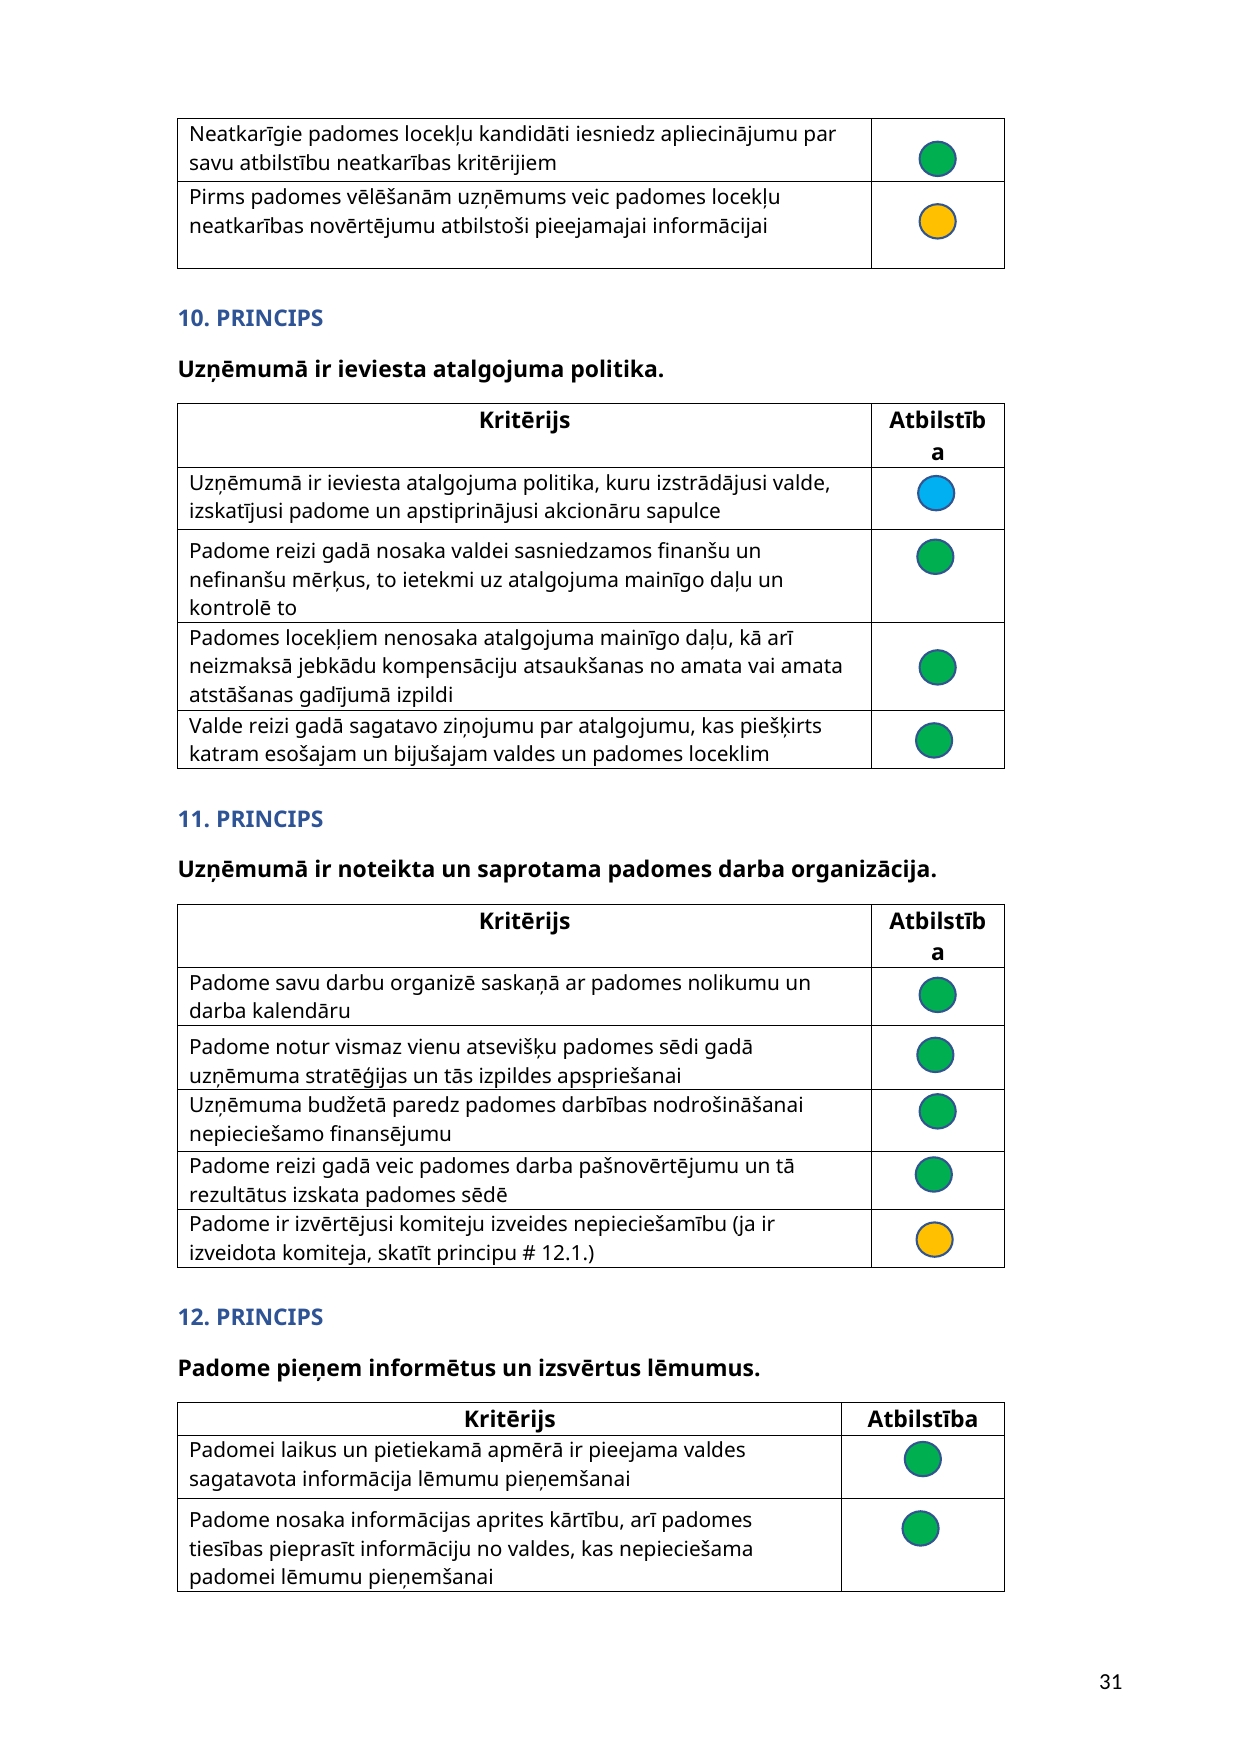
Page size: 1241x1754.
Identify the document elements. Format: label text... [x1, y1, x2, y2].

text Padome pieņem informētus un izsvērtus lēmumus. [177, 1352, 1122, 1383]
text Uzņēmumā ir ieviesta atalgojuma politika. [177, 353, 1122, 384]
table_cell Pirms padomes vēlēšanām uzņēmums veic padomes locekļu neatkarības novērtējumu atbilstoši pieejamajai informācijai [178, 182, 871, 268]
table_cell Uzņēmumā ir ieviesta atalgojuma politika, kuru izstrādājusi valde, izskatījusi padome un apstiprinājusi akcionāru sapulce [178, 468, 871, 529]
table_cell Padome nosaka informācijas aprites kārtību, arī padomes tiesības pieprasīt informāciju no valdes, kas nepieciešama padomei lēmumu pieņemšanai [178, 1499, 841, 1591]
text 12. PRINCIPS [177, 1301, 1122, 1333]
text 11. PRINCIPS [177, 803, 1122, 834]
table_cell Padome reizi gadā veic padomes darba pašnovērtējumu un tā rezultātus izskata padomes sēdē [178, 1152, 871, 1208]
table_cell [872, 182, 1004, 268]
table_cell [872, 711, 1004, 768]
table_cell [872, 530, 1004, 622]
table_cell Padome ir izvērtējusi komiteju izveides nepieciešamību (ja ir izveidota komiteja, skatīt principu # 12.1.) [178, 1210, 871, 1267]
text 10. PRINCIPS [177, 302, 1122, 334]
table_cell [872, 1090, 1004, 1151]
table_cell [872, 468, 1004, 529]
table_cell Uzņēmuma budžetā paredz padomes darbības nodrošināšanai nepieciešamo finansējumu [178, 1090, 871, 1151]
table_cell [842, 1499, 1004, 1591]
table_cell Valde reizi gadā sagatavo ziņojumu par atalgojumu, kas piešķirts katram esošajam un bijušajam valdes un padomes loceklim [178, 711, 871, 768]
table_header Atbilstība [872, 905, 1004, 967]
table_cell [872, 1152, 1004, 1208]
table_cell Padome reizi gadā nosaka valdei sasniedzamos finanšu un nefinanšu mērķus, to ietekmi uz atalgojuma mainīgo daļu un kontrolē to [178, 530, 871, 622]
table_cell [872, 968, 1004, 1025]
table_cell [872, 1026, 1004, 1089]
table_cell Padomes locekļiem nenosaka atalgojuma mainīgo daļu, kā arī neizmaksā jebkādu kompensāciju atsaukšanas no amata vai amata atstāšanas gadījumā izpildi [178, 623, 871, 710]
table_header Atbilstība [842, 1403, 1004, 1434]
table_cell [872, 623, 1004, 710]
table_cell [872, 1210, 1004, 1267]
table_cell Padome notur vismaz vienu atsevišķu padomes sēdi gadā uzņēmuma stratēģijas un tās izpildes apspriešanai [178, 1026, 871, 1089]
table_cell Neatkarīgie padomes locekļu kandidāti iesniedz apliecinājumu par savu atbilstību neatkarības kritērijiem [178, 119, 871, 181]
table_cell [872, 119, 1004, 181]
table_header Kritērijs [178, 905, 871, 967]
table_header Kritērijs [178, 1403, 841, 1434]
text Uzņēmumā ir noteikta un saprotama padomes darba organizācija. [177, 853, 1122, 884]
table_cell Padomei laikus un pietiekamā apmērā ir pieejama valdes sagatavota informācija lēmumu pieņemšanai [178, 1436, 841, 1498]
table_cell Padome savu darbu organizē saskaņā ar padomes nolikumu un darba kalendāru [178, 968, 871, 1025]
table_header Kritērijs [178, 404, 871, 467]
table_cell [842, 1436, 1004, 1498]
table_header Atbilstība [872, 404, 1004, 467]
